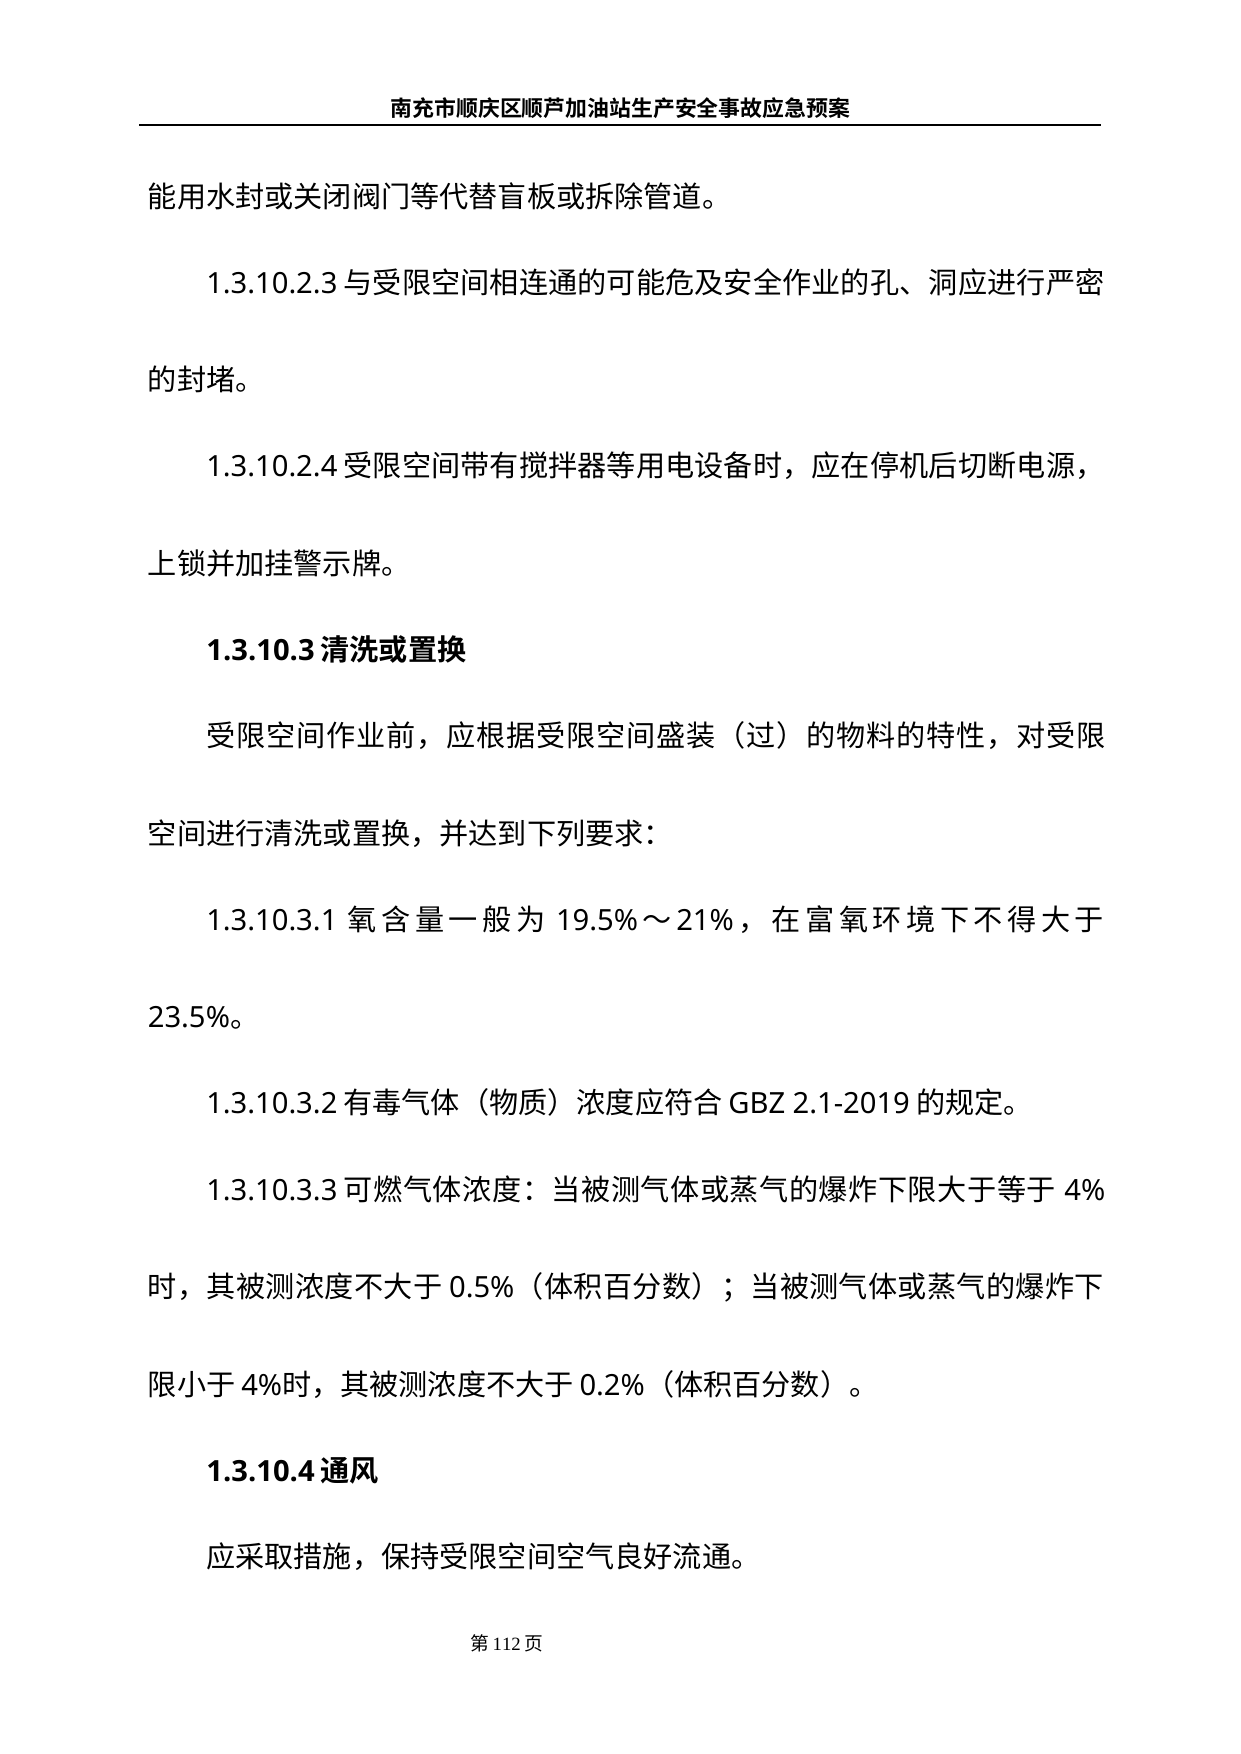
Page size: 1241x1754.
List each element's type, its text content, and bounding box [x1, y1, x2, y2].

text 1.3.10.2.4受限空间带有搅拌器等用电设备时，应在停机后切断电源，上锁并加挂警示牌。 [148, 432, 1105, 594]
text 1.3.10.3清洗或置换 [148, 615, 1105, 680]
text 受限空间作业前，应根据受限空间盛装（过）的物料的特性，对受限空间进行清洗或置换，并达到下列要求： [148, 702, 1105, 864]
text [148, 162, 1105, 227]
text 应采取措施，保持受限空间空气良好流通。 [148, 1522, 1105, 1587]
text 1.3.10.4通风 [148, 1436, 1105, 1501]
text 1.3.10.3.1氧含量一般为19.5%～21%，在富氧环境下不得大于23.5%。 [148, 885, 1105, 1048]
text 1.3.10.3.3可燃气体浓度：当被测气体或蒸气的爆炸下限大于等于4%时，其被测浓度不大于0.5%（体积百分数）；当被测气体或蒸气的爆炸下限小于4%时，其被测浓度不大于0.2%（体积百分数）。 [148, 1155, 1105, 1415]
text 1.3.10.3.2有毒气体（物质）浓度应符合GBZ 2.1-2019的规定。 [148, 1069, 1105, 1134]
text 1.3.10.2.3与受限空间相连通的可能危及安全作业的孔、洞应进行严密的封堵。 [148, 248, 1105, 411]
